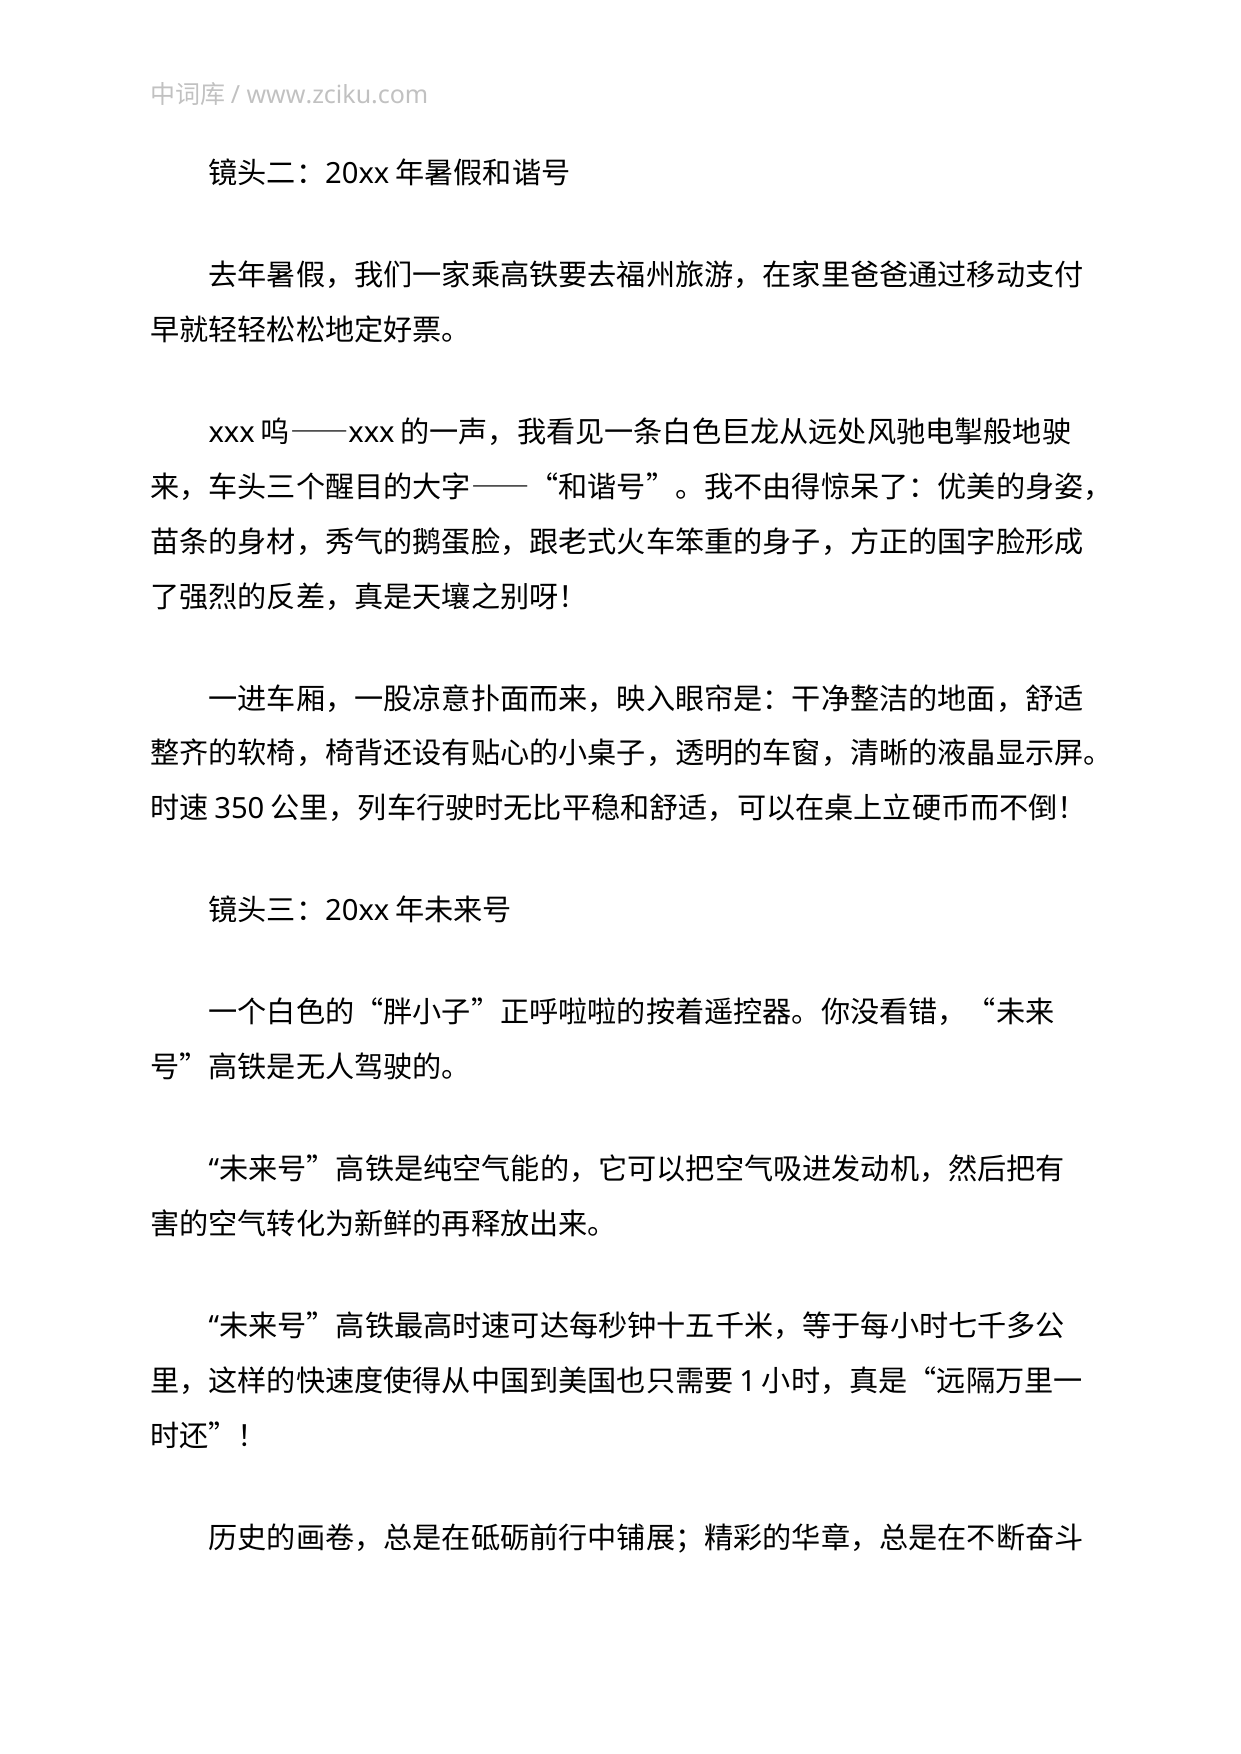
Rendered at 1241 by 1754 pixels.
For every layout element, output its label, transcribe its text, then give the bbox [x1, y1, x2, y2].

text 镜头二：20xx年暑假和谐号 [150, 150, 1090, 192]
text 一进车厢，一股凉意扑面而来，映入眼帘是：干净整洁的地面，舒适整齐的软椅，椅背还设有贴心的小桌子，透明的车窗，清晰的液晶显示屏。时速350公里，列车行驶时无比平稳和舒适，可以在桌上立硬币而不倒！ [150, 675, 1090, 827]
text 一个白色的“胖小子”正呼啦啦的按着遥控器。你没看错，“未来号”高铁是无人驾驶的。 [150, 989, 1090, 1086]
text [150, 1514, 1090, 1556]
text “未来号”高铁是纯空气能的，它可以把空气吸进发动机，然后把有害的空气转化为新鲜的再释放出来。 [150, 1146, 1090, 1243]
text 去年暑假，我们一家乘高铁要去福州旅游，在家里爸爸通过移动支付早就轻轻松松地定好票。 [150, 252, 1090, 349]
text “未来号”高铁最高时速可达每秒钟十五千米，等于每小时七千多公里，这样的快速度使得从中国到美国也只需要1小时，真是“远隔万里一时还”！ [150, 1302, 1090, 1455]
text xxx呜——xxx的一声，我看见一条白色巨龙从远处风驰电掣般地驶来，车头三个醒目的大字——“和谐号”。我不由得惊呆了：优美的身姿，苗条的身材，秀气的鹅蛋脸，跟老式火车笨重的身子，方正的国字脸形成了强烈的反差，真是天壤之别呀！ [150, 409, 1090, 616]
text 镜头三：20xx年未来号 [150, 887, 1090, 929]
